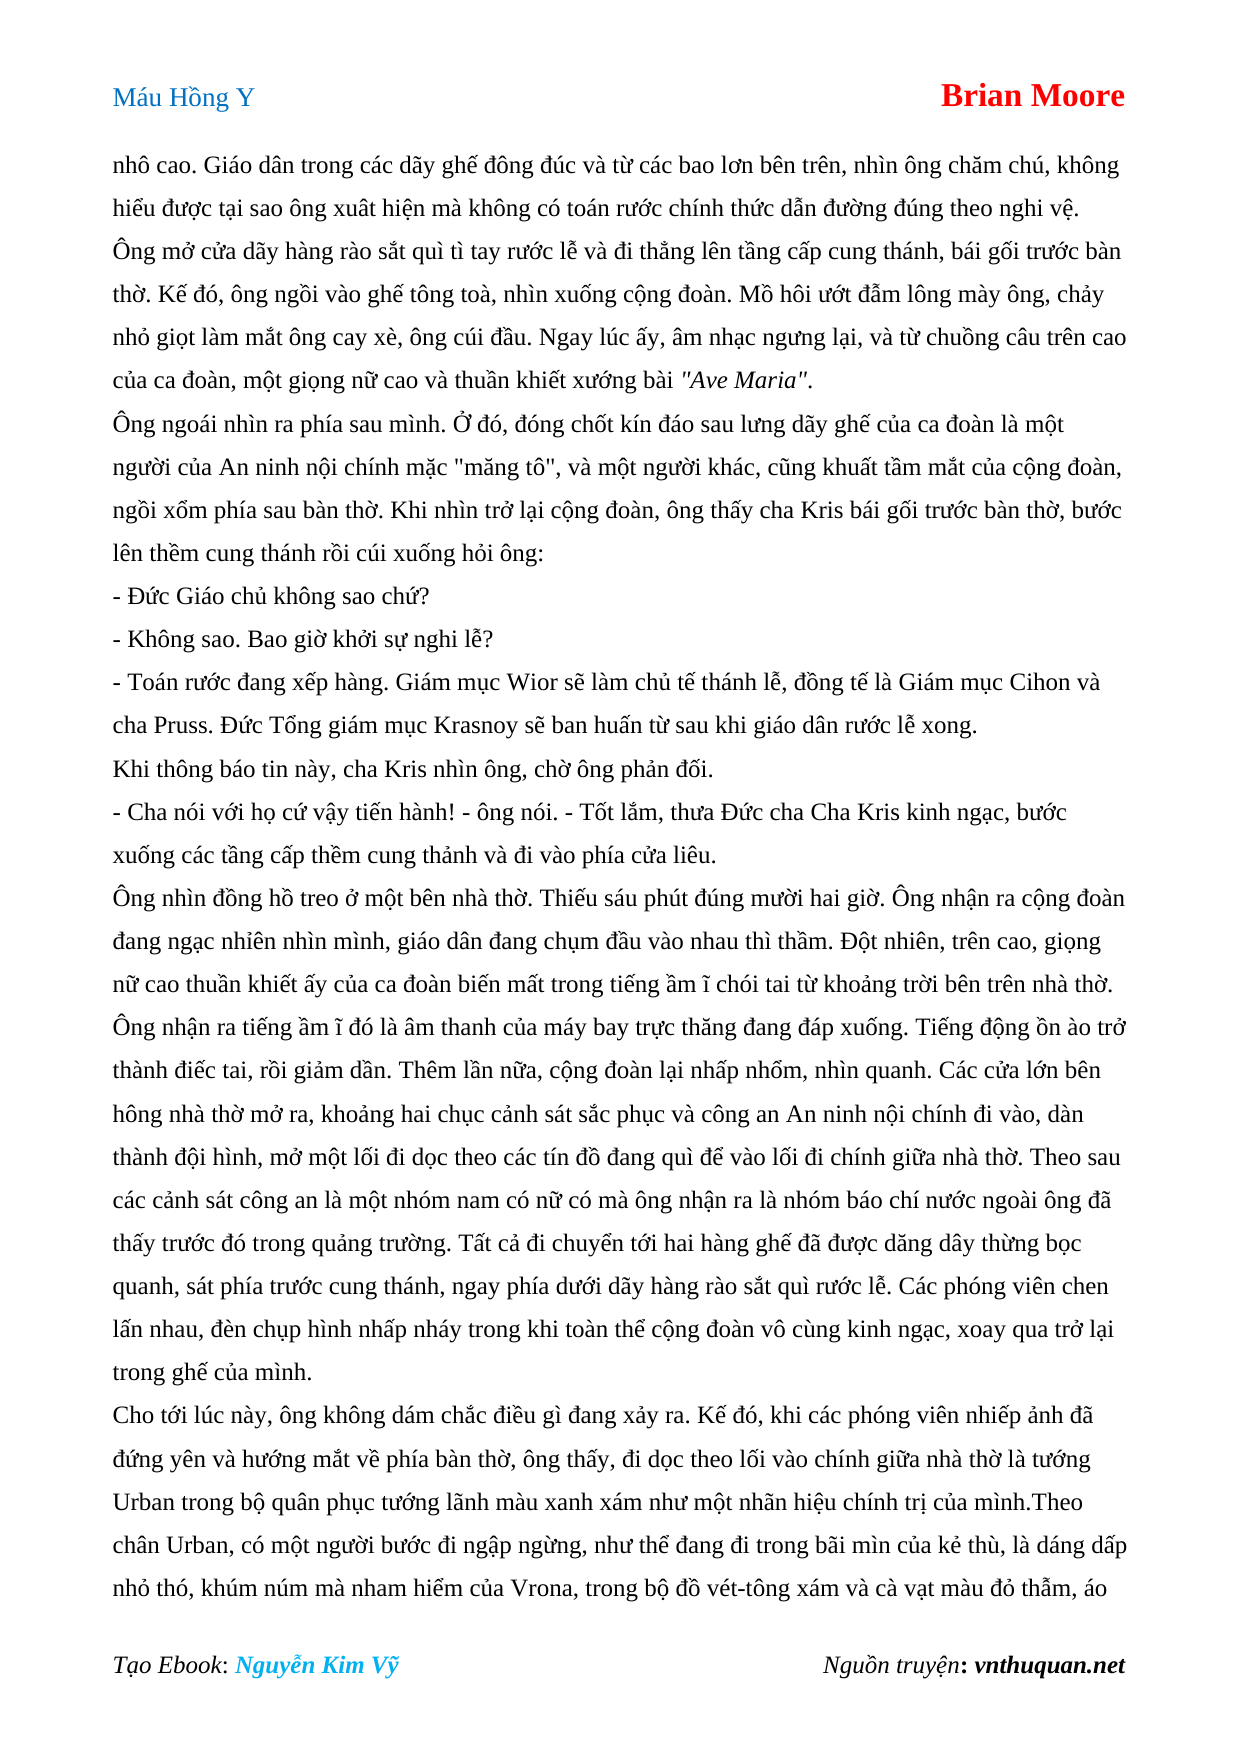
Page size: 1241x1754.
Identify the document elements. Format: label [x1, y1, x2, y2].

text [112, 150, 1128, 1602]
